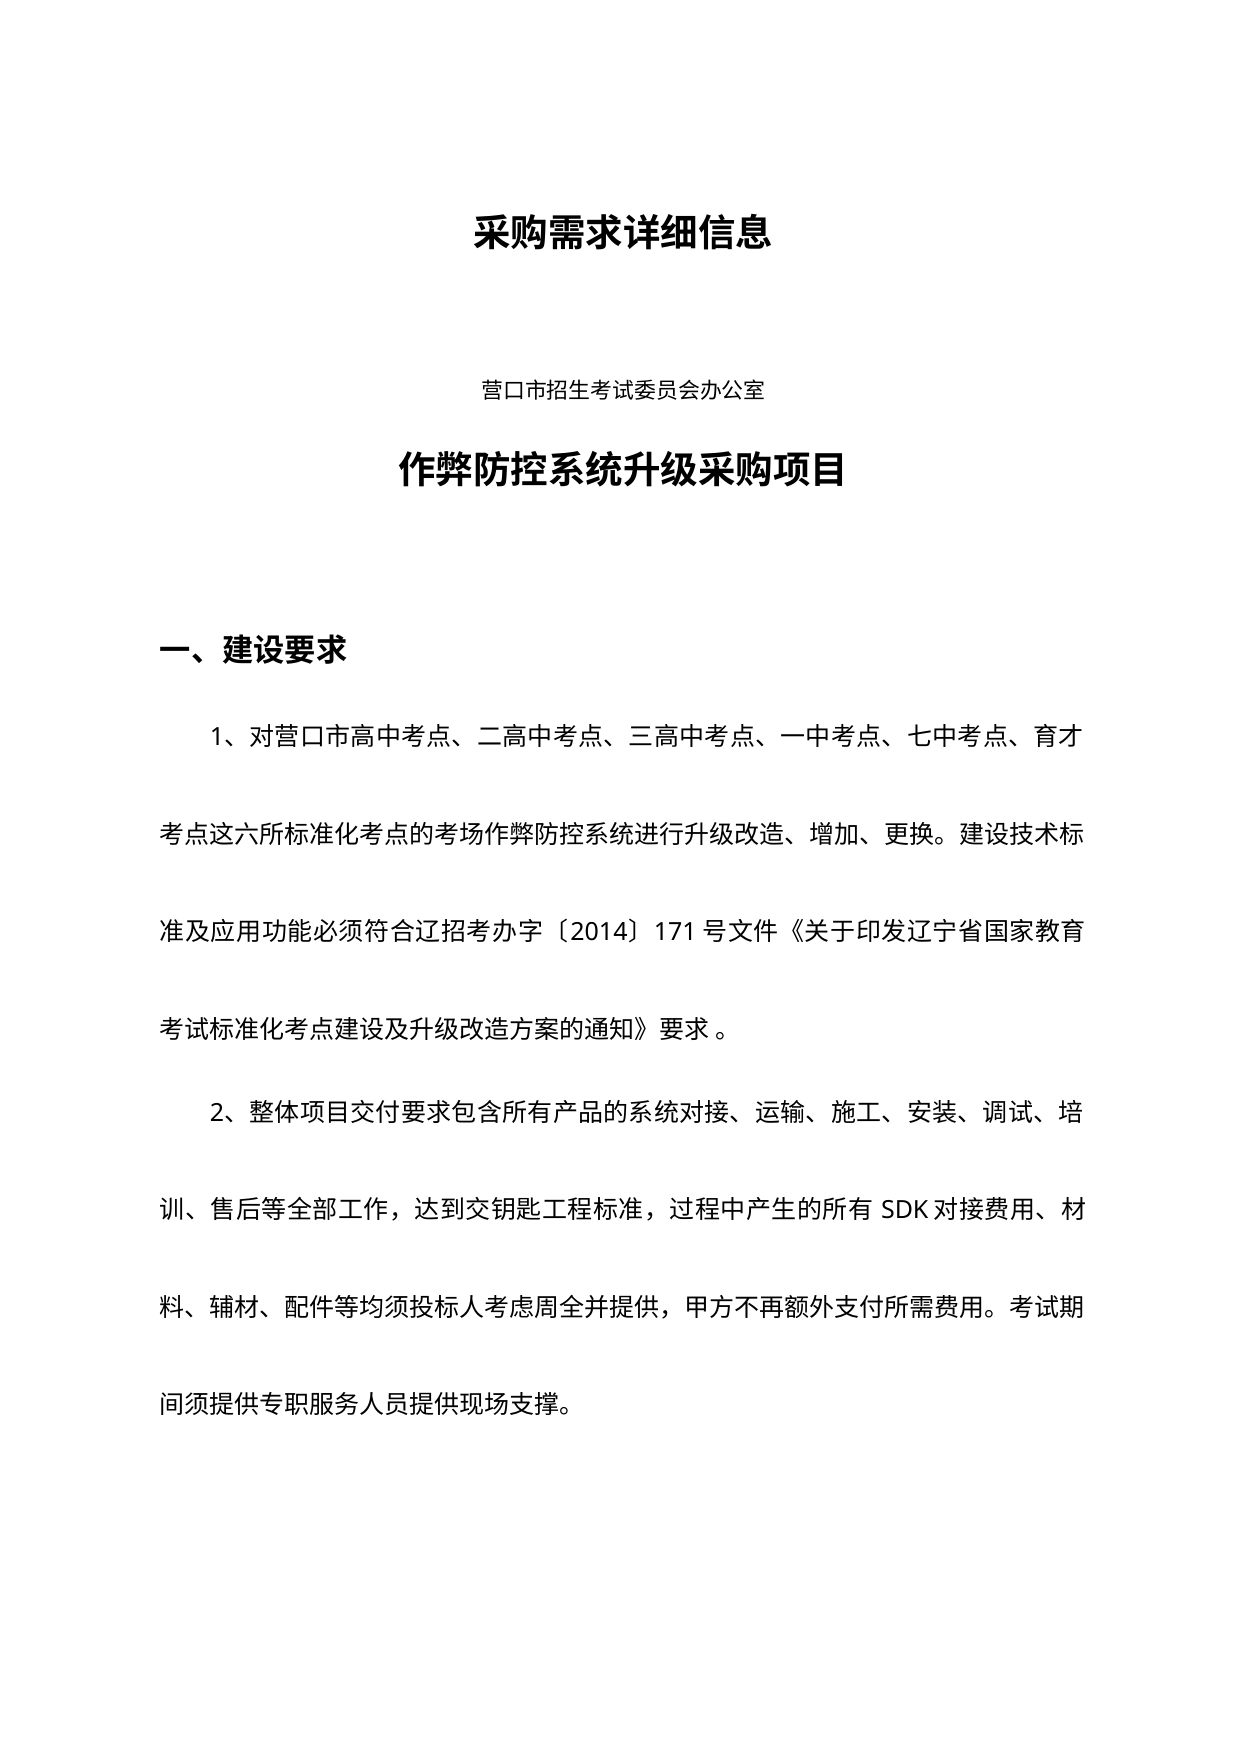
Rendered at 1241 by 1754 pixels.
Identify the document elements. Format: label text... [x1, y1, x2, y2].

subtitle 采购需求详细信息 [159, 197, 1087, 262]
